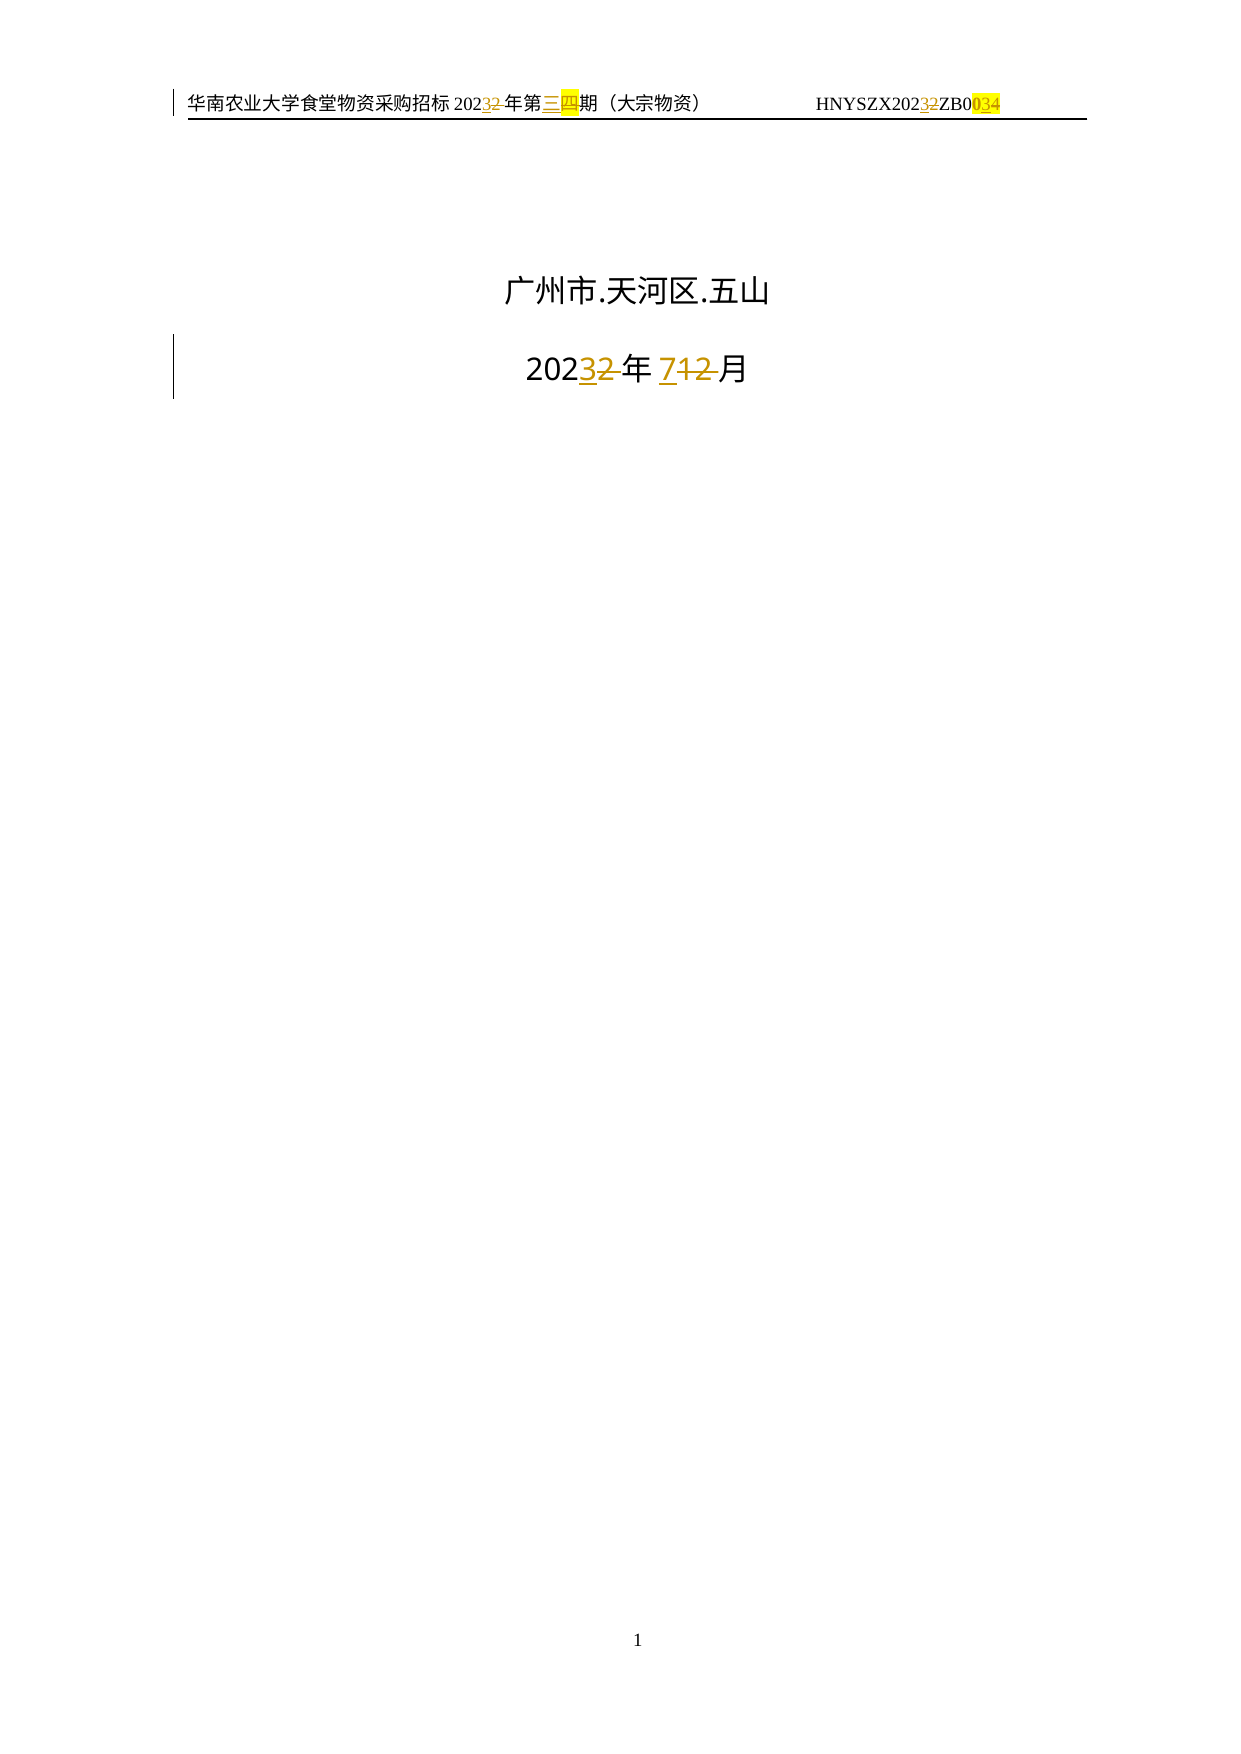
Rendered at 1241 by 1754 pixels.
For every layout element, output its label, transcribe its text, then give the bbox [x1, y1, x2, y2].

text 广州市.天河区.五山 [187, 257, 1087, 322]
text 202年月 [187, 334, 1087, 399]
